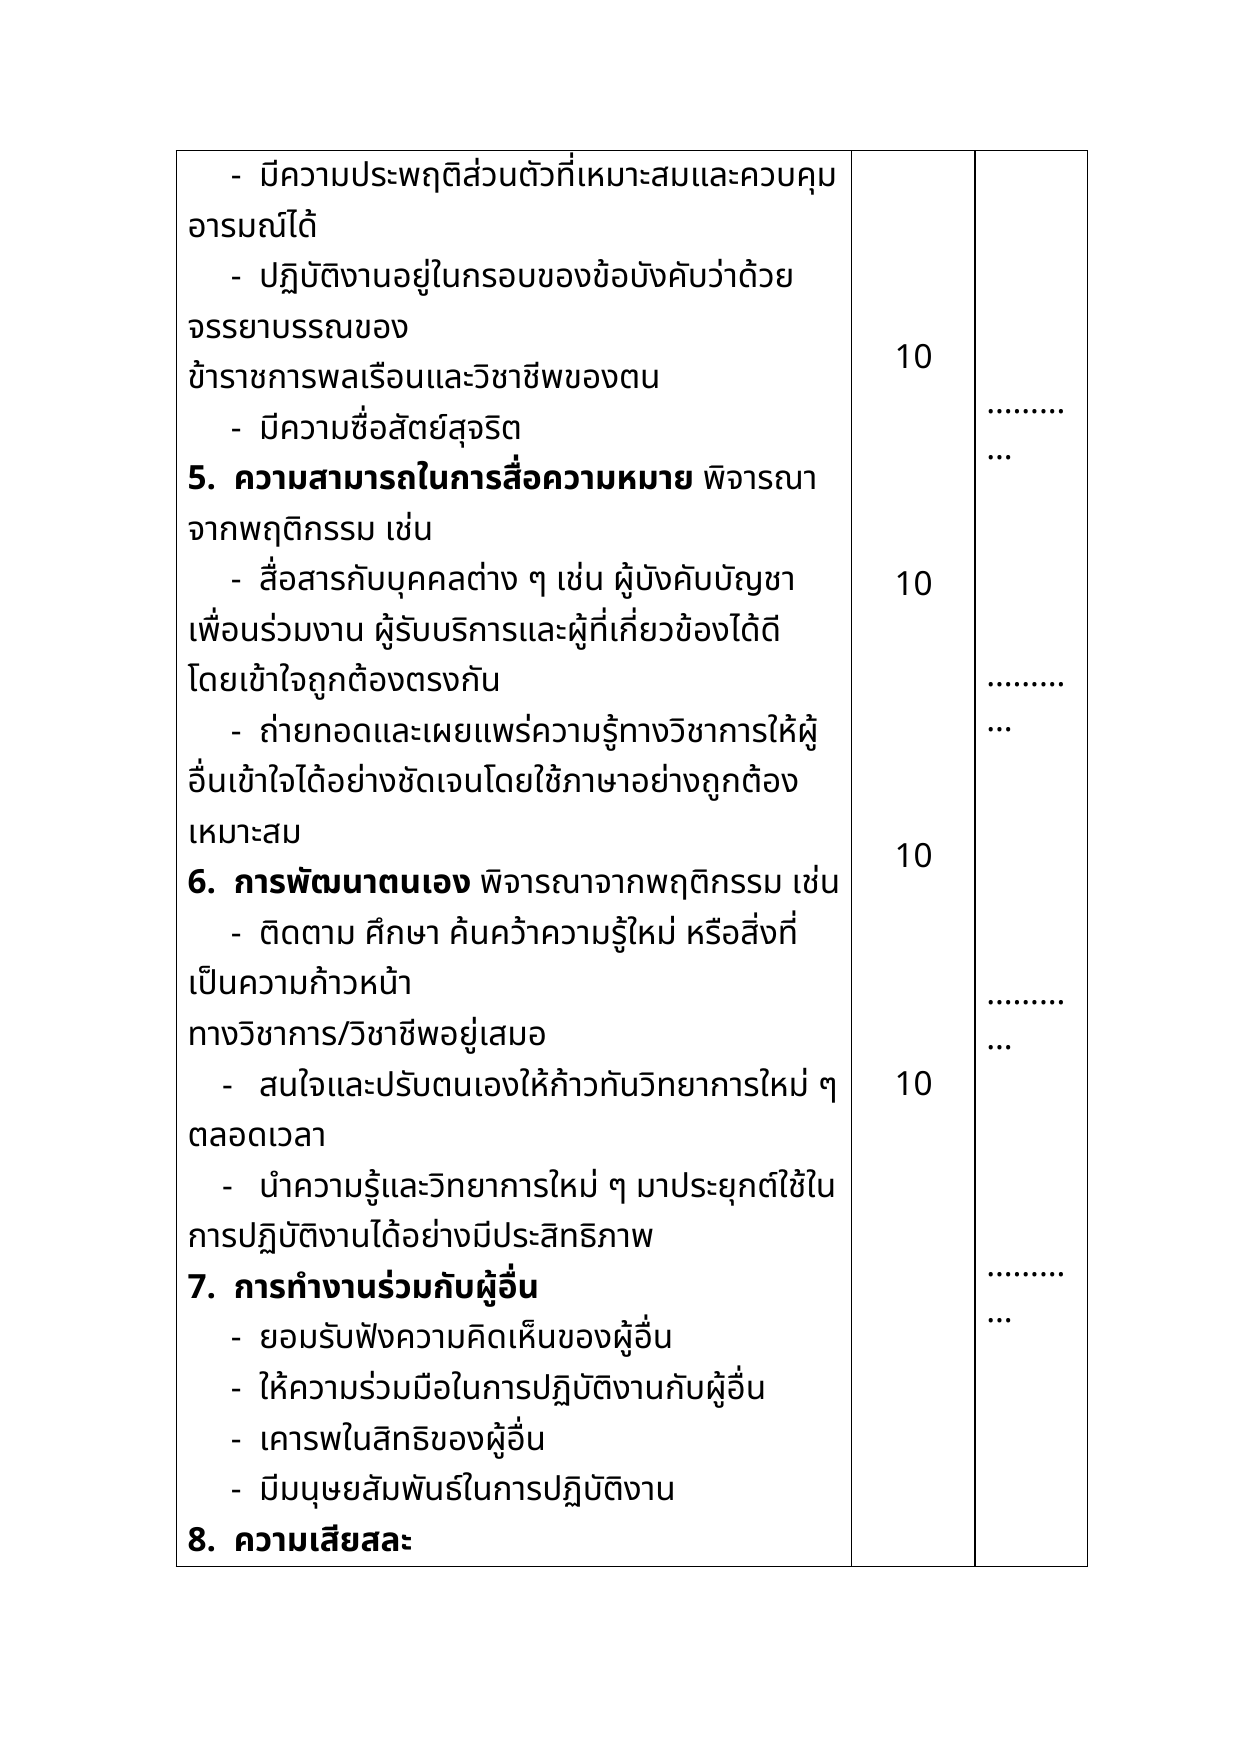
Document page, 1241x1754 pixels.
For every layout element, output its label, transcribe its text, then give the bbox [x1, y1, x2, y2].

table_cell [177, 151, 851, 1566]
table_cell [976, 151, 1087, 1566]
table_cell 15 10 10 10 10 [852, 151, 974, 1566]
